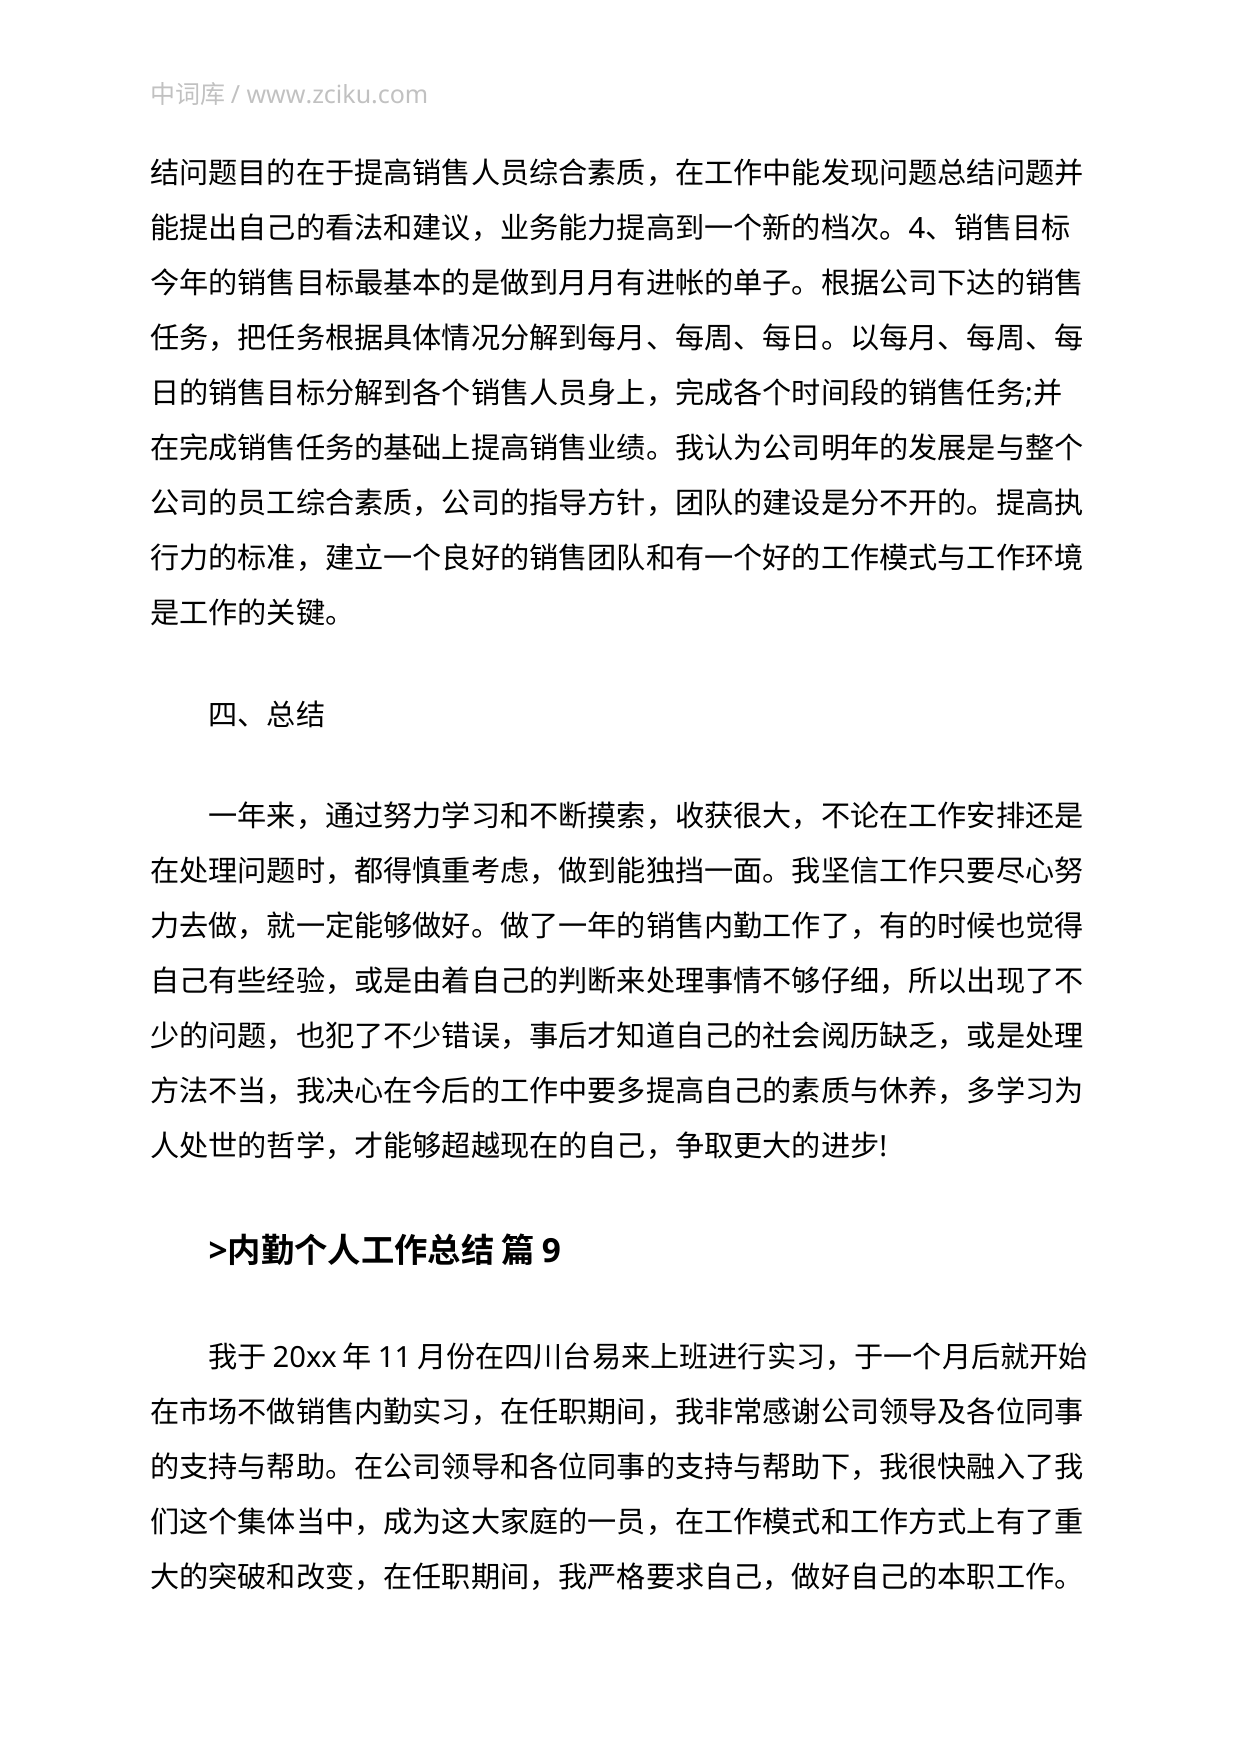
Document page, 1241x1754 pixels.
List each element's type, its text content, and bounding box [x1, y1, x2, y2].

text 一年来，通过努力学习和不断摸索，收获很大，不论在工作安排还是在处理问题时，都得慎重考虑，做到能独挡一面。我坚信工作只要尽心努力去做，就一定能够做好。做了一年的销售内勤工作了，有的时候也觉得自己有些经验，或是由着自己的判断来处理事情不够仔细，所以出现了不少的问题，也犯了不少错误，事后才知道自己的社会阅历缺乏，或是处理方法不当，我决心在今后的工作中要多提高自己的素质与休养，多学习为人处世的哲学，才能够超越现在的自己，争取更大的进步! [150, 793, 1090, 1165]
text >内勤个人工作总结 篇9 [150, 1224, 1090, 1273]
text 四、总结 [150, 691, 1090, 733]
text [150, 150, 1090, 632]
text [150, 1334, 1090, 1596]
